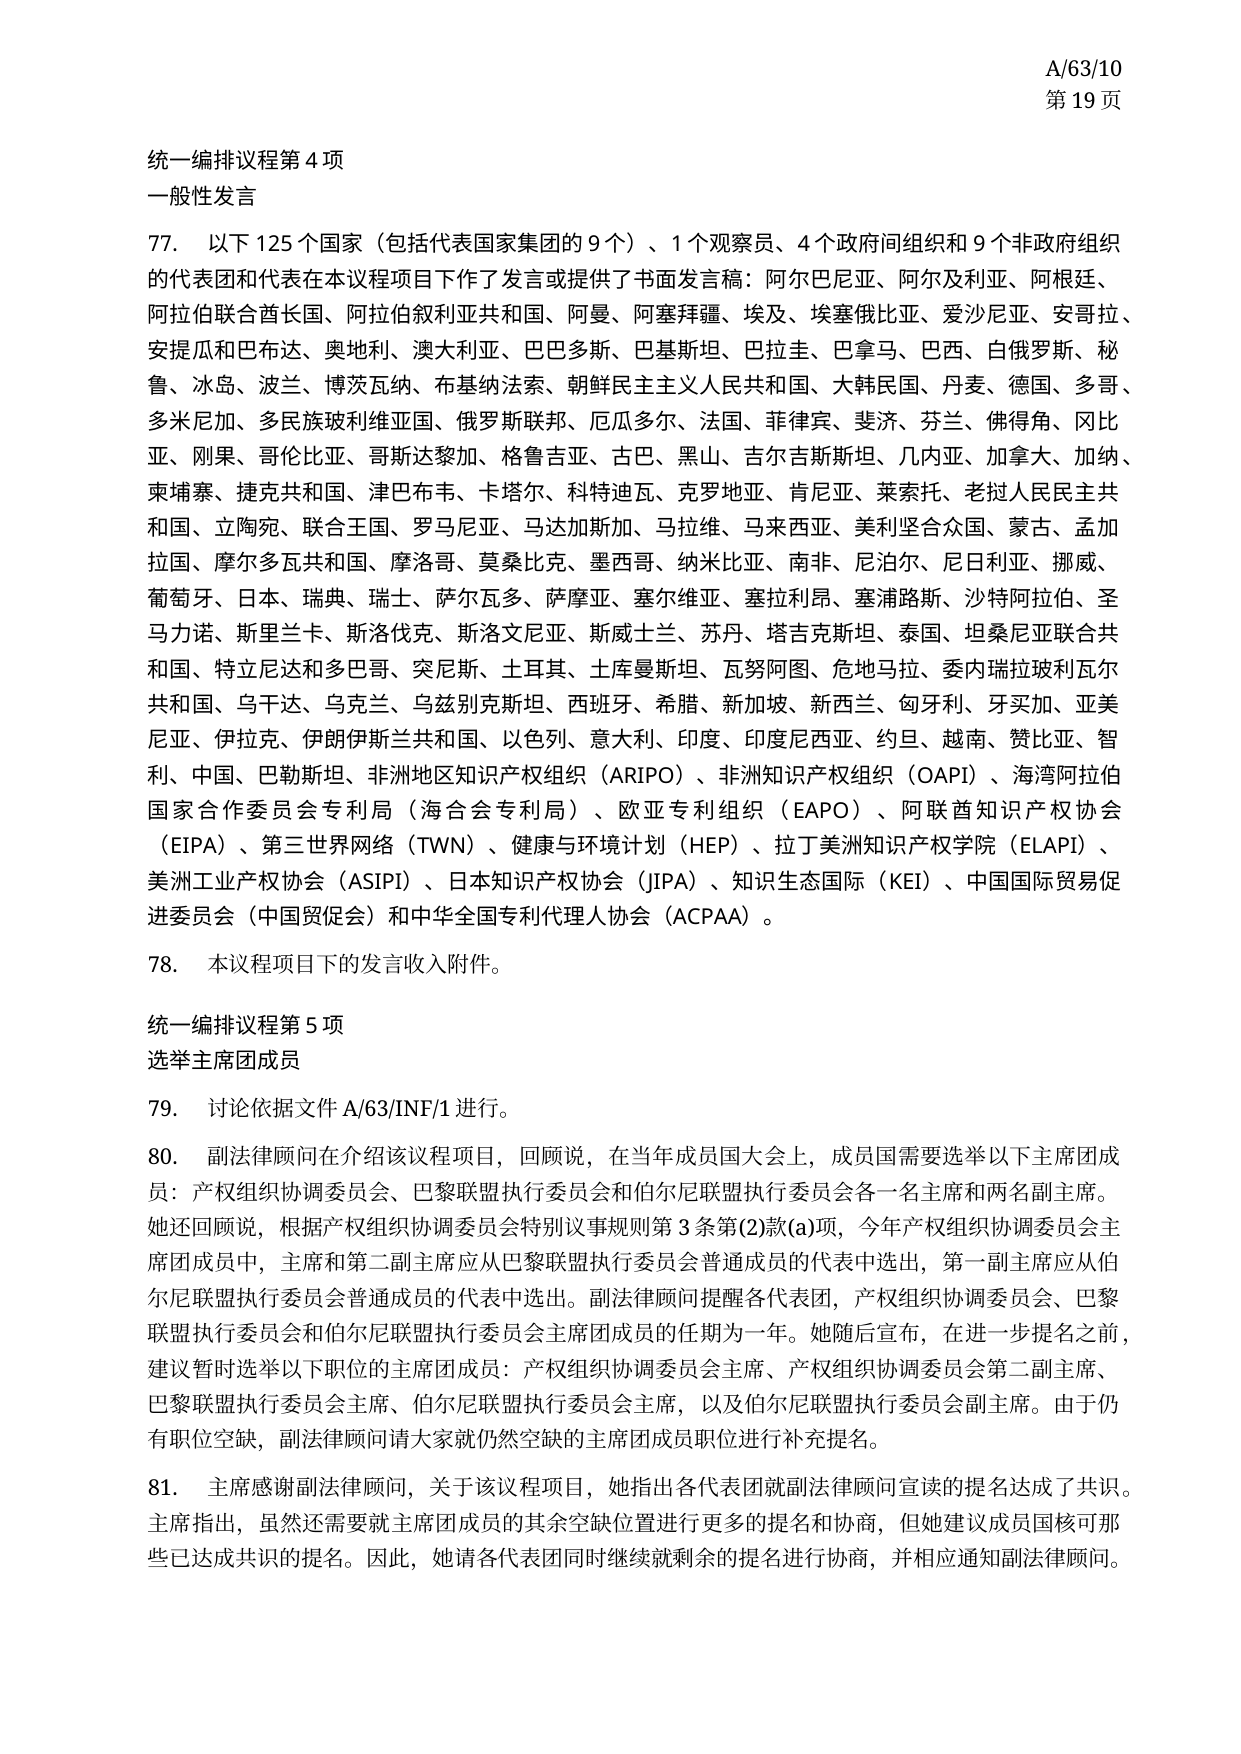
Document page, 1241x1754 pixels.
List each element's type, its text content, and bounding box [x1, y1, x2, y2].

text 统一编排议程第5项 [148, 1004, 1122, 1039]
list 以下125个国家（包括代表国家集团的9个）、1个观察员、4个政府间组织和9个非政府组织的代表团和代表在本议程项目下作了发言或提供了书面发言稿：阿尔巴尼亚、阿尔及利亚、阿根廷、阿拉伯联合酋长国、阿拉伯叙利亚共和国、阿曼、阿塞拜疆、埃及、埃塞俄比亚、爱沙尼亚、安哥拉、安提瓜和巴布达、奥地利、澳大利亚、巴巴多斯、巴基斯坦、巴拉圭、巴拿马、巴西、白俄罗斯、秘鲁、冰岛、波兰、博茨瓦纳、布基纳法索、朝鲜民主主义人民共和国、大韩民国、丹麦、德国、多哥、多米尼加、多民族玻利维亚国、俄罗斯联邦、厄瓜多尔、法国、菲律宾、斐济、芬兰、佛得角、冈比亚、刚果、哥伦比亚、哥斯达黎加、格鲁吉亚、古巴、黑山、吉尔吉斯斯坦、几内亚、加拿大、加纳、柬埔寨、捷克共和国、津巴布韦、卡塔尔、科特迪瓦、克罗地亚、肯尼亚、莱索托、老挝人民民主共和国、立陶宛、联合王国、罗马尼亚、马达加斯加、马拉维、马来西亚、美利坚合众国、蒙古、孟加拉国、摩尔多瓦共和国、摩洛哥、莫桑比克、墨西哥、纳米比亚、南非、尼泊尔、尼日利亚、挪威、葡萄牙、日本、瑞典、瑞士、萨尔瓦多、萨摩亚、塞尔维亚、塞拉利昂、塞浦路斯、沙特阿拉伯、圣马力诺、斯里兰卡、斯洛伐克、斯洛文尼亚、斯威士兰、苏丹、塔吉克斯坦、泰国、坦桑尼亚联合共和国、特立尼达和多巴哥、突尼斯、土耳其、土库曼斯坦、瓦努阿图、危地马拉、委内瑞拉玻利瓦尔共和国、乌干达、乌克兰、乌兹别克斯坦、西班牙、希腊、新加坡、新西兰、匈牙利、牙买加、亚美尼亚、伊拉克、伊朗伊斯兰共和国、以色列、意大利、印度、印度尼西亚、约旦、越南、赞比亚、智利、中国、巴勒斯坦、非洲地区知识产权组织（ARIPO）、非洲知识产权组织（OAPI）、海湾阿拉伯国家合作委员会专利局（海合会专利局）、欧亚专利组织（EAPO）、阿联酋知识产权协会（EIPA）、第三世界网络（TWN）、健康与环境计划（HEP）、拉丁美洲知识产权学院（ELAPI）、美洲工业产权协会（ASIPI）、日本知识产权协会（JIPA）、知识生态国际（KEI）、中国国际贸易促进委员会（中国贸促会）和中华全国专利代理人协会（ACPAA）。 [148, 223, 1122, 931]
list 本议程项目下的发言收入附件。 [148, 944, 1122, 979]
text 选举主席团成员 [148, 1039, 1122, 1075]
list 副法律顾问在介绍该议程项目，回顾说，在当年成员国大会上，成员国需要选举以下主席团成员：产权组织协调委员会、巴黎联盟执行委员会和伯尔尼联盟执行委员会各一名主席和两名副主席。她还回顾说，根据产权组织协调委员会特别议事规则第3条第(2)款(a)项，今年产权组织协调委员会主席团成员中，主席和第二副主席应从巴黎联盟执行委员会普通成员的代表中选出，第一副主席应从伯尔尼联盟执行委员会普通成员的代表中选出。副法律顾问提醒各代表团，产权组织协调委员会、巴黎联盟执行委员会和伯尔尼联盟执行委员会主席团成员的任期为一年。她随后宣布，在进一步提名之前，建议暂时选举以下职位的主席团成员：产权组织协调委员会主席、产权组织协调委员会第二副主席、巴黎联盟执行委员会主席、伯尔尼联盟执行委员会主席，以及伯尔尼联盟执行委员会副主席。由于仍有职位空缺，副法律顾问请大家就仍然空缺的主席团成员职位进行补充提名。 [148, 1135, 1122, 1454]
list 讨论依据文件A/63/INF/1进行。 [148, 1087, 1122, 1123]
text 一般性发言 [148, 175, 1122, 210]
text 统一编排议程第4项 [148, 139, 1122, 175]
list 主席感谢副法律顾问，关于该议程项目，她指出各代表团就副法律顾问宣读的提名达成了共识。主席指出，虽然还需要就主席团成员的其余空缺位置进行更多的提名和协商，但她建议成员国核可那些已达成共识的提名。因此，她请各代表团同时继续就剩余的提名进行协商，并相应通知副法律顾问。 [148, 1467, 1122, 1573]
